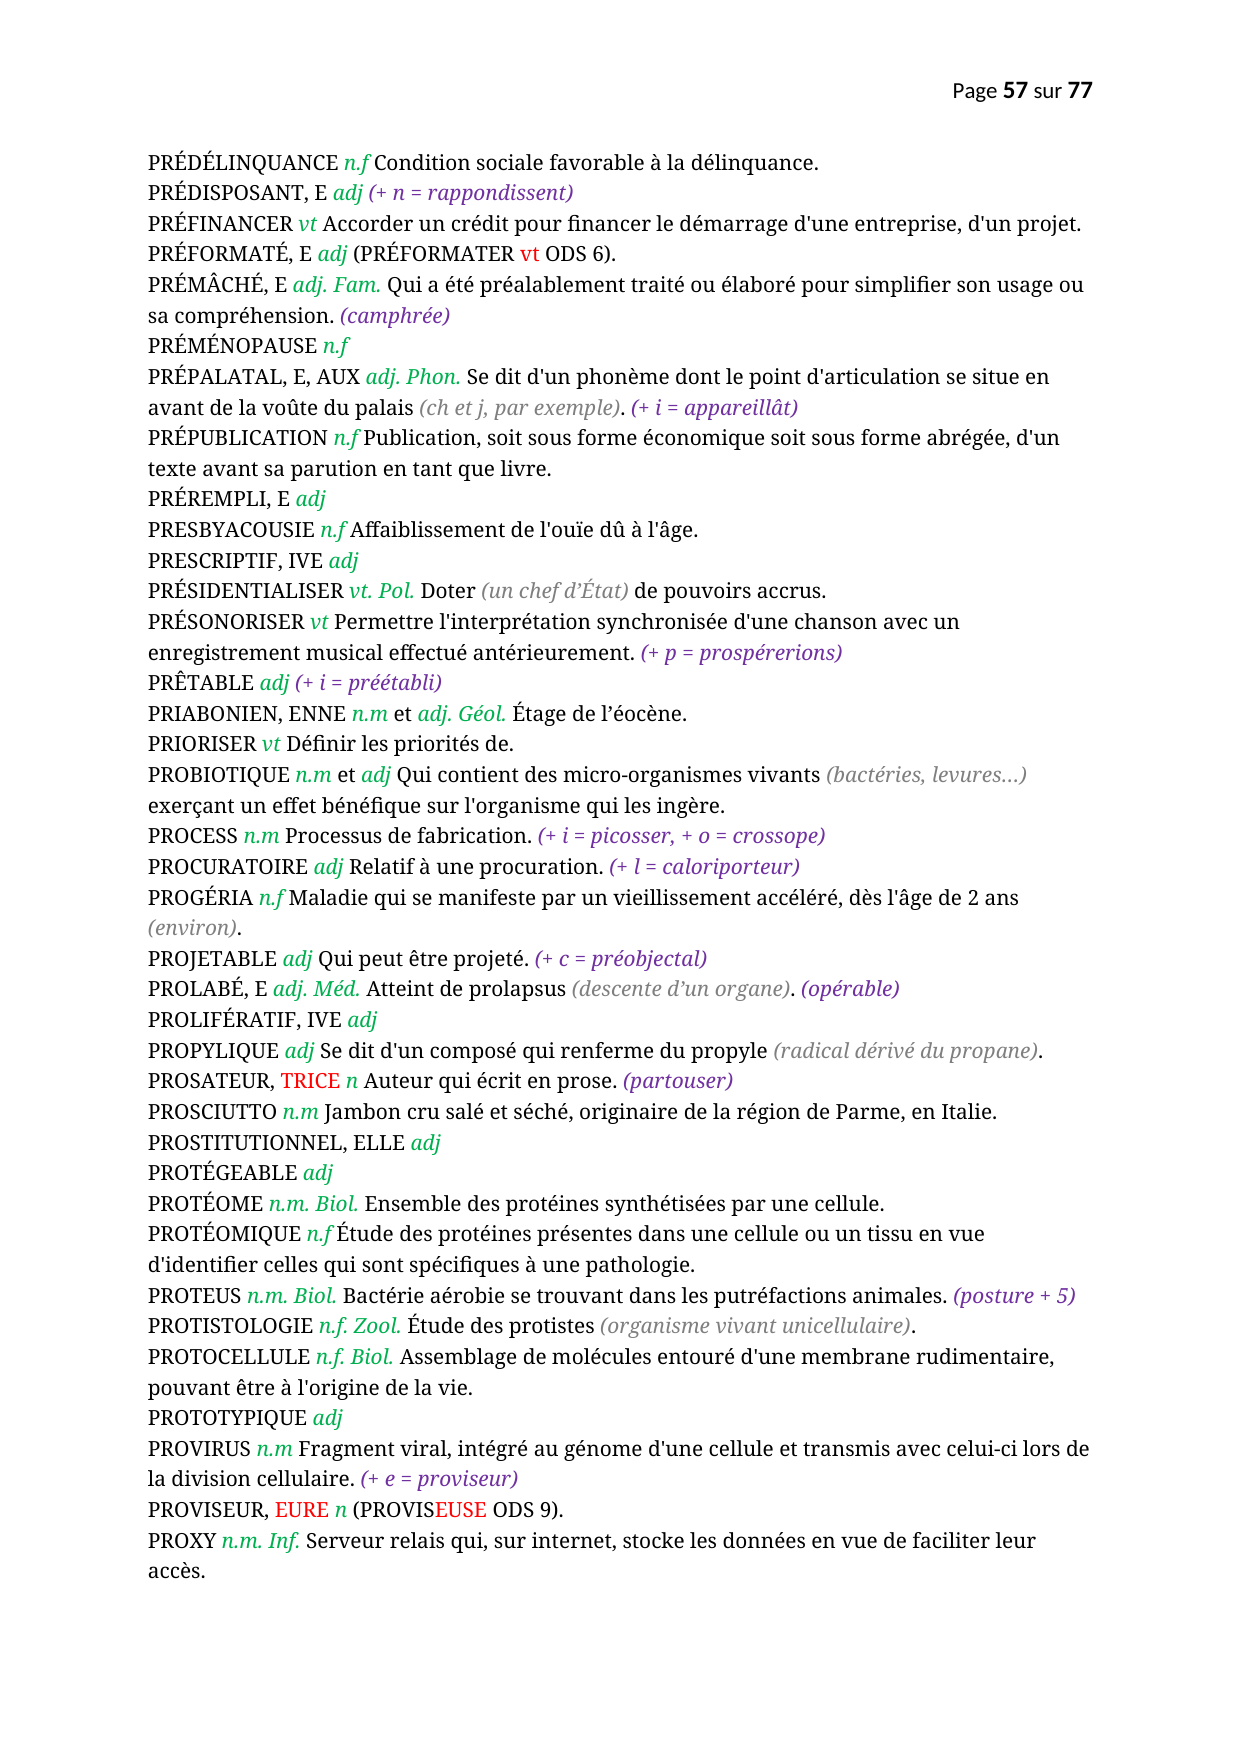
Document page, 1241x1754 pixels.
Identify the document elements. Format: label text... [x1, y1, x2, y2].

text PROCESS n.m Processus de fabrication. (+ i = picosser, + o = crossope) [148, 821, 1093, 850]
text PRÉFINANCER vt Accorder un crédit pour financer le démarrage d'une entreprise, d'un projet. [148, 209, 1093, 237]
text PROTISTOLOGIE n.f. Zool. Étude des protistes (organisme vivant unicellulaire). [148, 1311, 1093, 1340]
text PRÊTABLE adj (+ i = préétabli) [148, 668, 1093, 697]
text PRÉMÉNOPAUSE n.f [148, 331, 1093, 360]
text PRÉREMPLI, E adj [148, 484, 1093, 513]
text PROTÉOMIQUE n.f Étude des protéines présentes dans une cellule ou un tissu en vue d'identifier celles qui sont spécifiques à une pathologie. [148, 1219, 1093, 1278]
text PROSATEUR, TRICE n Auteur qui écrit en prose. (partouser) [148, 1066, 1093, 1095]
text PROLIFÉRATIF, IVE adj [148, 1005, 1093, 1033]
text PROSCIUTTO n.m Jambon cru salé et séché, originaire de la région de Parme, en Italie. [148, 1097, 1093, 1125]
text PROJETABLE adj Qui peut être projeté. (+ c = préobjectal) [148, 944, 1093, 972]
text PROTOCELLULE n.f. Biol. Assemblage de molécules entouré d'une membrane rudimentaire, pouvant être à l'origine de la vie. [148, 1342, 1093, 1401]
text PRESBYACOUSIE n.f Affaiblissement de l'ouïe dû à l'âge. [148, 515, 1093, 543]
text PRÉPALATAL, E, AUX adj. Phon. Se dit d'un phonème dont le point d'articulation se situe en avant de la voûte du palais (ch et j, par exemple). (+ i = appareillât) [148, 362, 1093, 421]
text PROVISEUR, EURE n (PROVISEUSE ODS 9). [148, 1495, 1093, 1523]
text PROPYLIQUE adj Se dit d'un composé qui renferme du propyle (radical dérivé du propane). [148, 1036, 1093, 1064]
text PROLABÉ, E adj. Méd. Atteint de prolapsus (descente d’un organe). (opérable) [148, 974, 1093, 1003]
text PROVIRUS n.m Fragment viral, intégré au génome d'une cellule et transmis avec celui-ci lors de la division cellulaire. (+ e = proviseur) [148, 1434, 1093, 1493]
text PROTÉOME n.m. Biol. Ensemble des protéines synthétisées par une cellule. [148, 1189, 1093, 1217]
text PROTOTYPIQUE adj [148, 1403, 1093, 1432]
text PRÉSONORISER vt Permettre l'interprétation synchronisée d'une chanson avec un enregistrement musical effectué antérieurement. (+ p = prospérerions) [148, 607, 1093, 666]
text PRÉDISPOSANT, E adj (+ n = rappondissent) [148, 178, 1093, 207]
text PRÉDÉLINQUANCE n.f Condition sociale favorable à la délinquance. [148, 148, 1093, 176]
text PRÉFORMATÉ, E adj (PRÉFORMATER vt ODS 6). [148, 239, 1093, 268]
text PROXY n.m. Inf. Serveur relais qui, sur internet, stocke les données en vue de faciliter leur accès. [148, 1526, 1093, 1585]
text PRÉMÂCHÉ, E adj. Fam. Qui a été préalablement traité ou élaboré pour simplifier son usage ou sa compréhension. (camphrée) [148, 270, 1093, 329]
text PRIABONIEN, ENNE n.m et adj. Géol. Étage de l’éocène. [148, 699, 1093, 727]
text PROTEUS n.m. Biol. Bactérie aérobie se trouvant dans les putréfactions animales. (posture + 5) [148, 1281, 1093, 1309]
text PRÉPUBLICATION n.f Publication, soit sous forme économique soit sous forme abrégée, d'un texte avant sa parution en tant que livre. [148, 423, 1093, 482]
text PRIORISER vt Définir les priorités de. [148, 729, 1093, 758]
text PRESCRIPTIF, IVE adj [148, 546, 1093, 574]
text PROSTITUTIONNEL, ELLE adj [148, 1128, 1093, 1156]
text PROCURATOIRE adj Relatif à une procuration. (+ l = caloriporteur) [148, 852, 1093, 880]
text PROBIOTIQUE n.m et adj Qui contient des micro-organismes vivants (bactéries, levures…) exerçant un effet bénéfique sur l'organisme qui les ingère. [148, 760, 1093, 819]
text PROGÉRIA n.f Maladie qui se manifeste par un vieillissement accéléré, dès l'âge de 2 ans (environ). [148, 883, 1093, 942]
text PRÉSIDENTIALISER vt. Pol. Doter (un chef d’État) de pouvoirs accrus. [148, 576, 1093, 605]
text PROTÉGEABLE adj [148, 1158, 1093, 1187]
